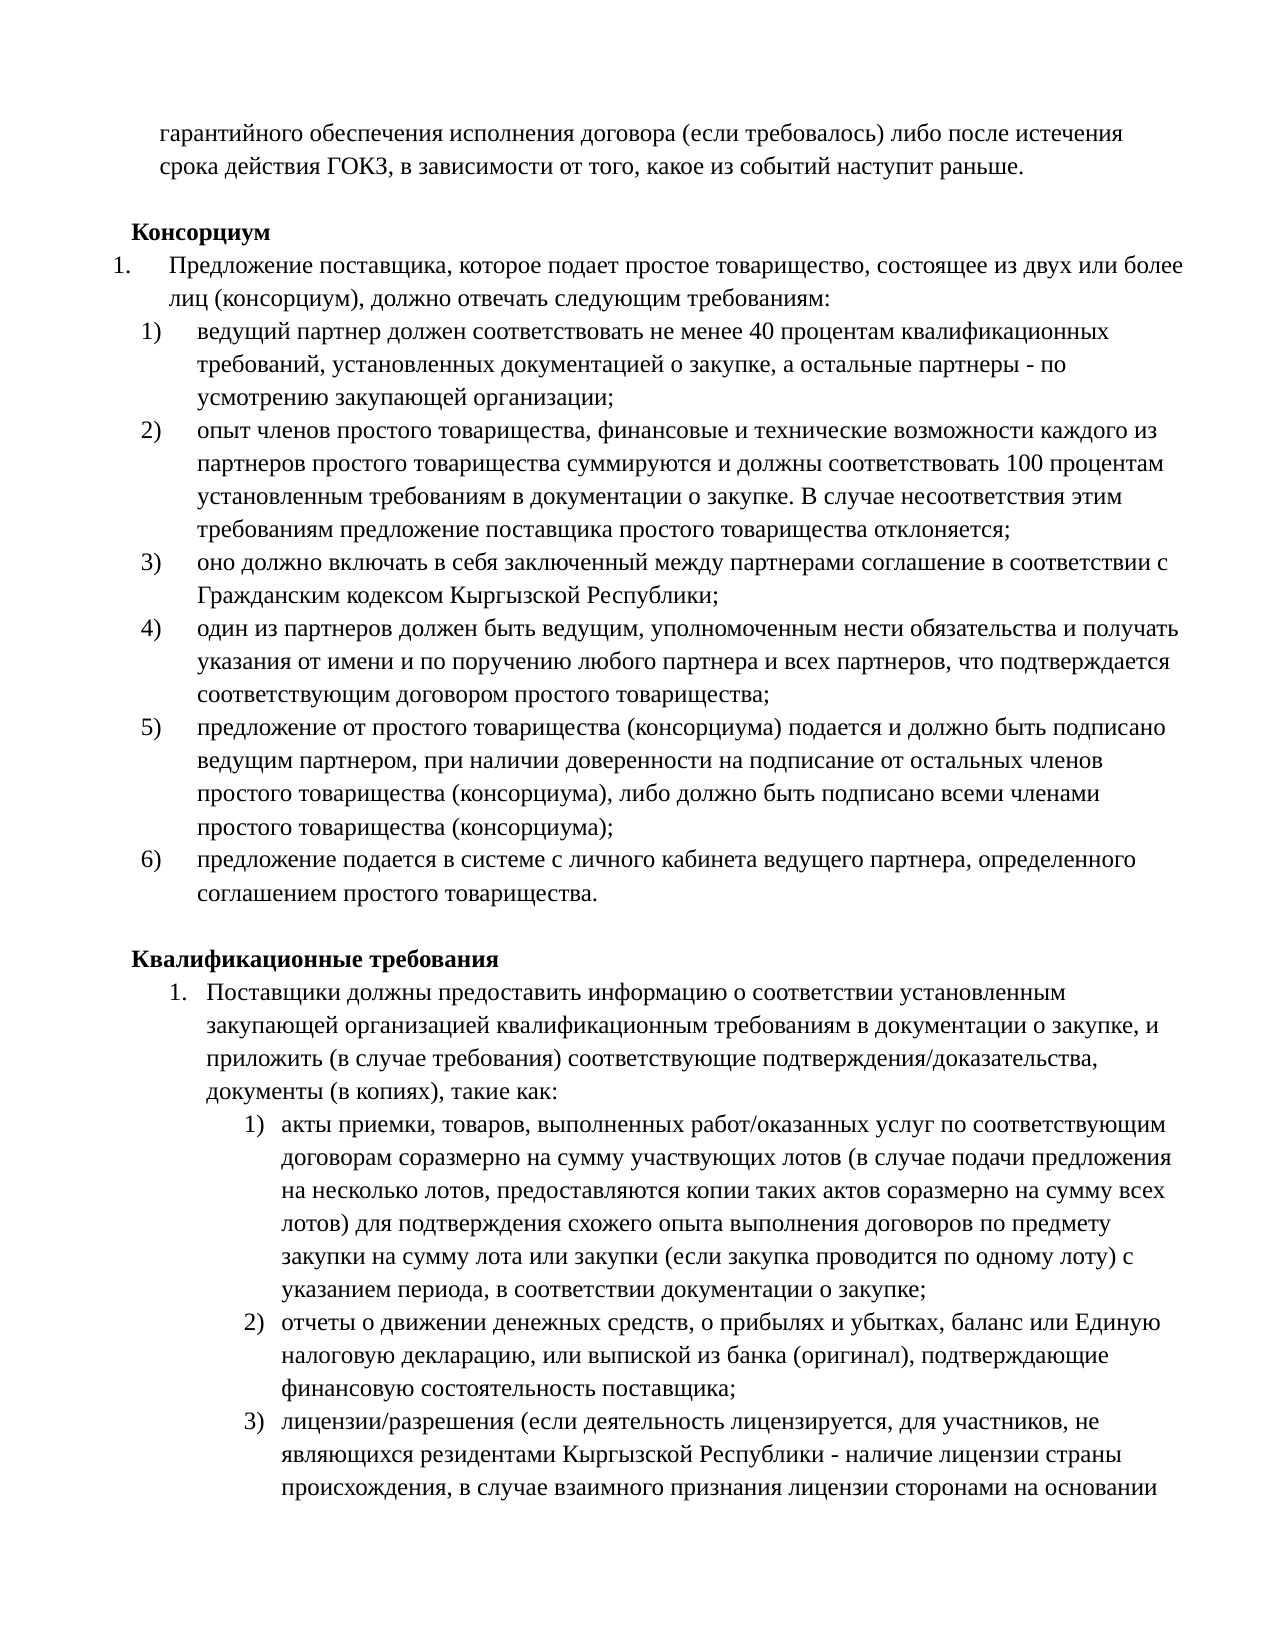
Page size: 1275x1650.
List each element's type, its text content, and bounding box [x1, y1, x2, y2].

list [244, 1406, 1186, 1501]
list Поставщики должны предоставить информацию о соответствии установленным закупающей организацией квалификационным требованиям в документации о закупке, и приложить (в случае требования) соответствующие подтверждения/доказательства, документы (в копиях), такие как: [169, 977, 1186, 1104]
list оно должно включать в себя заключенный между партнерами соглашение в соответствии с Гражданским кодексом Кыргызской Республики; [141, 547, 1186, 609]
list ведущий партнер должен соответствовать не менее 40 процентам квалификационных требований, установленных документацией о закупке, а остальные партнеры - по усмотрению закупающей организации; [141, 316, 1186, 411]
list предложение от простого товарищества (консорциума) подается и должно быть подписано ведущим партнером, при наличии доверенности на подписание от остальных членов простого товарищества (консорциума), либо должно быть подписано всеми членами простого товарищества (консорциума); [141, 712, 1186, 840]
list предложение подается в системе с личного кабинета ведущего партнера, определенного соглашением простого товарищества. [141, 844, 1186, 906]
text Консорциум [131, 217, 1186, 246]
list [122, 118, 1186, 180]
list отчеты о движении денежных средств, о прибылях и убытках, баланс или Единую налоговую декларацию, или выпиской из банка (оригинал), подтверждающие финансовую состоятельность поставщика; [244, 1307, 1186, 1402]
list акты приемки, товаров, выполненных работ/оказанных услуг по соответствующим договорам соразмерно на сумму участвующих лотов (в случае подачи предложения на несколько лотов, предоставляются копии таких актов соразмерно на сумму всех лотов) для подтверждения схожего опыта выполнения договоров по предмету закупки на сумму лота или закупки (если закупка проводится по одному лоту) с указанием периода, в соответствии документации о закупке; [244, 1109, 1186, 1303]
text Квалификационные требования [131, 944, 1186, 972]
list Предложение поставщика, которое подает простое товарищество, состоящее из двух или более лиц (консорциум), должно отвечать следующим требованиям: [112, 250, 1186, 312]
list один из партнеров должен быть ведущим, уполномоченным нести обязательства и получать указания от имени и по поручению любого партнера и всех партнеров, что подтверждается соответствующим договором простого товарищества; [141, 613, 1186, 708]
list опыт членов простого товарищества, финансовые и технические возможности каждого из партнеров простого товарищества суммируются и должны соответствовать 100 процентам установленным требованиям в документации о закупке. В случае несоответствия этим требованиям предложение поставщика простого товарищества отклоняется; [141, 415, 1186, 543]
